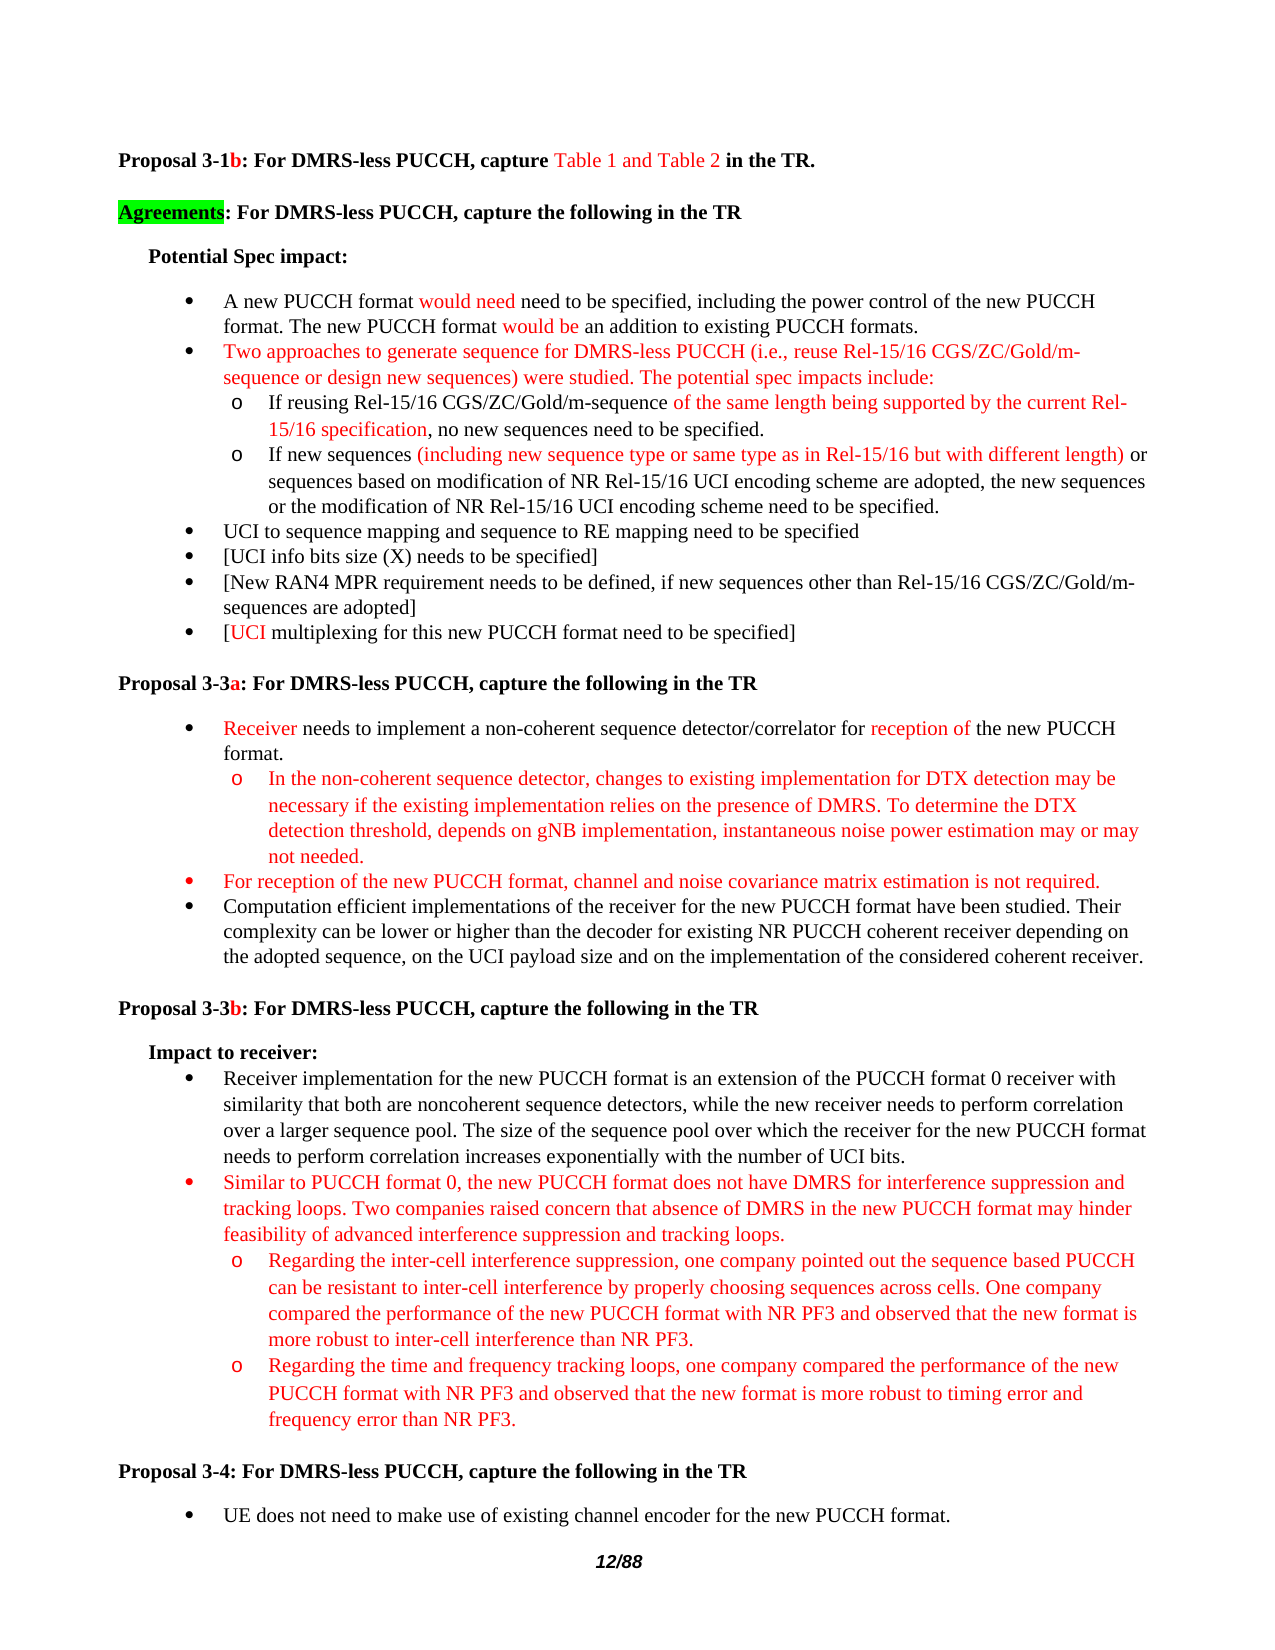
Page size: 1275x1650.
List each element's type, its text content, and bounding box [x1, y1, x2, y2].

text Agreements: For DMRS-less PUCCH, capture the following in the TR [118, 199, 1157, 224]
text Potential Spec impact: [148, 244, 1157, 268]
text Impact to receiver: [148, 1040, 1157, 1064]
list A new PUCCH format would need need to be specified, including the power control of the new PUCCH format. The new PUCCH format would be an addition to existing PUCCH formats. [186, 289, 1157, 338]
list Regarding the time and frequency tracking loops, one company compared the performance of the new PUCCH format with NR PF3 and observed that the new format is more robust to timing error and frequency error than NR PF3. [231, 1353, 1157, 1431]
list Regarding the inter-cell interference suppression, one company pointed out the sequence based PUCCH can be resistant to inter-cell interference by properly choosing sequences across cells. One company compared the performance of the new PUCCH format with NR PF3 and observed that the new format is more robust to inter-cell interference than NR PF3. [231, 1248, 1157, 1351]
list [UCI info bits size (X) needs to be specified] [186, 544, 1157, 568]
list [UCI multiplexing for this new PUCCH format need to be specified] [186, 620, 1157, 644]
list UE does not need to make use of existing channel encoder for the new PUCCH format. [186, 1503, 1157, 1527]
list If reusing Rel-15/16 CGS/ZC/Gold/m-sequence of the same length being supported by the current Rel-15/16 specification, no new sequences need to be specified. [231, 390, 1157, 441]
list If new sequences (including new sequence type or same type as in Rel-15/16 but with different length) or sequences based on modification of NR Rel-15/16 UCI encoding scheme are adopted, the new sequences or the modification of NR Rel-15/16 UCI encoding scheme need to be specified. [231, 442, 1157, 518]
list Receiver implementation for the new PUCCH format is an extension of the PUCCH format 0 receiver with similarity that both are noncoherent sequence detectors, while the new receiver needs to perform correlation over a larger sequence pool. The size of the sequence pool over which the receiver for the new PUCCH format needs to perform correlation increases exponentially with the number of UCI bits. [186, 1066, 1157, 1168]
list [New RAN4 MPR requirement needs to be defined, if new sequences other than Rel-15/16 CGS/ZC/Gold/m-sequences are adopted] [186, 569, 1157, 619]
list Computation efficient implementations of the receiver for the new PUCCH format have been studied. Their complexity can be lower or higher than the decoder for existing NR PUCCH coherent receiver depending on the adopted sequence, on the UCI payload size and on the implementation of the considered coherent receiver. [186, 894, 1157, 968]
list Receiver needs to implement a non-coherent sequence detector/correlator for reception of the new PUCCH format. [186, 716, 1157, 765]
text Proposal 3-3a: For DMRS-less PUCCH, capture the following in the TR [118, 671, 1157, 695]
text Proposal 3-4: For DMRS-less PUCCH, capture the following in the TR [118, 1458, 1157, 1483]
list Similar to PUCCH format 0, the new PUCCH format does not have DMRS for interference suppression and tracking loops. Two companies raised concern that absence of DMRS in the new PUCCH format may hinder feasibility of advanced interference suppression and tracking loops. [186, 1170, 1157, 1246]
list For reception of the new PUCCH format, channel and noise covariance matrix estimation is not required. [186, 869, 1157, 893]
list UCI to sequence mapping and sequence to RE mapping need to be specified [186, 519, 1157, 543]
list In the non-coherent sequence detector, changes to existing implementation for DTX detection may be necessary if the existing implementation relies on the presence of DMRS. To determine the DTX detection threshold, depends on gNB implementation, instantaneous noise power estimation may or may not needed. [231, 766, 1157, 868]
text Proposal 3-1b: For DMRS-less PUCCH, capture Table 1 and Table 2 in the TR. [118, 148, 1157, 172]
list Two approaches to generate sequence for DMRS-less PUCCH (i.e., reuse Rel-15/16 CGS/ZC/Gold/m-sequence or design new sequences) were studied. The potential spec impacts include: [186, 339, 1157, 389]
text Proposal 3-3b: For DMRS-less PUCCH, capture the following in the TR [118, 996, 1157, 1019]
